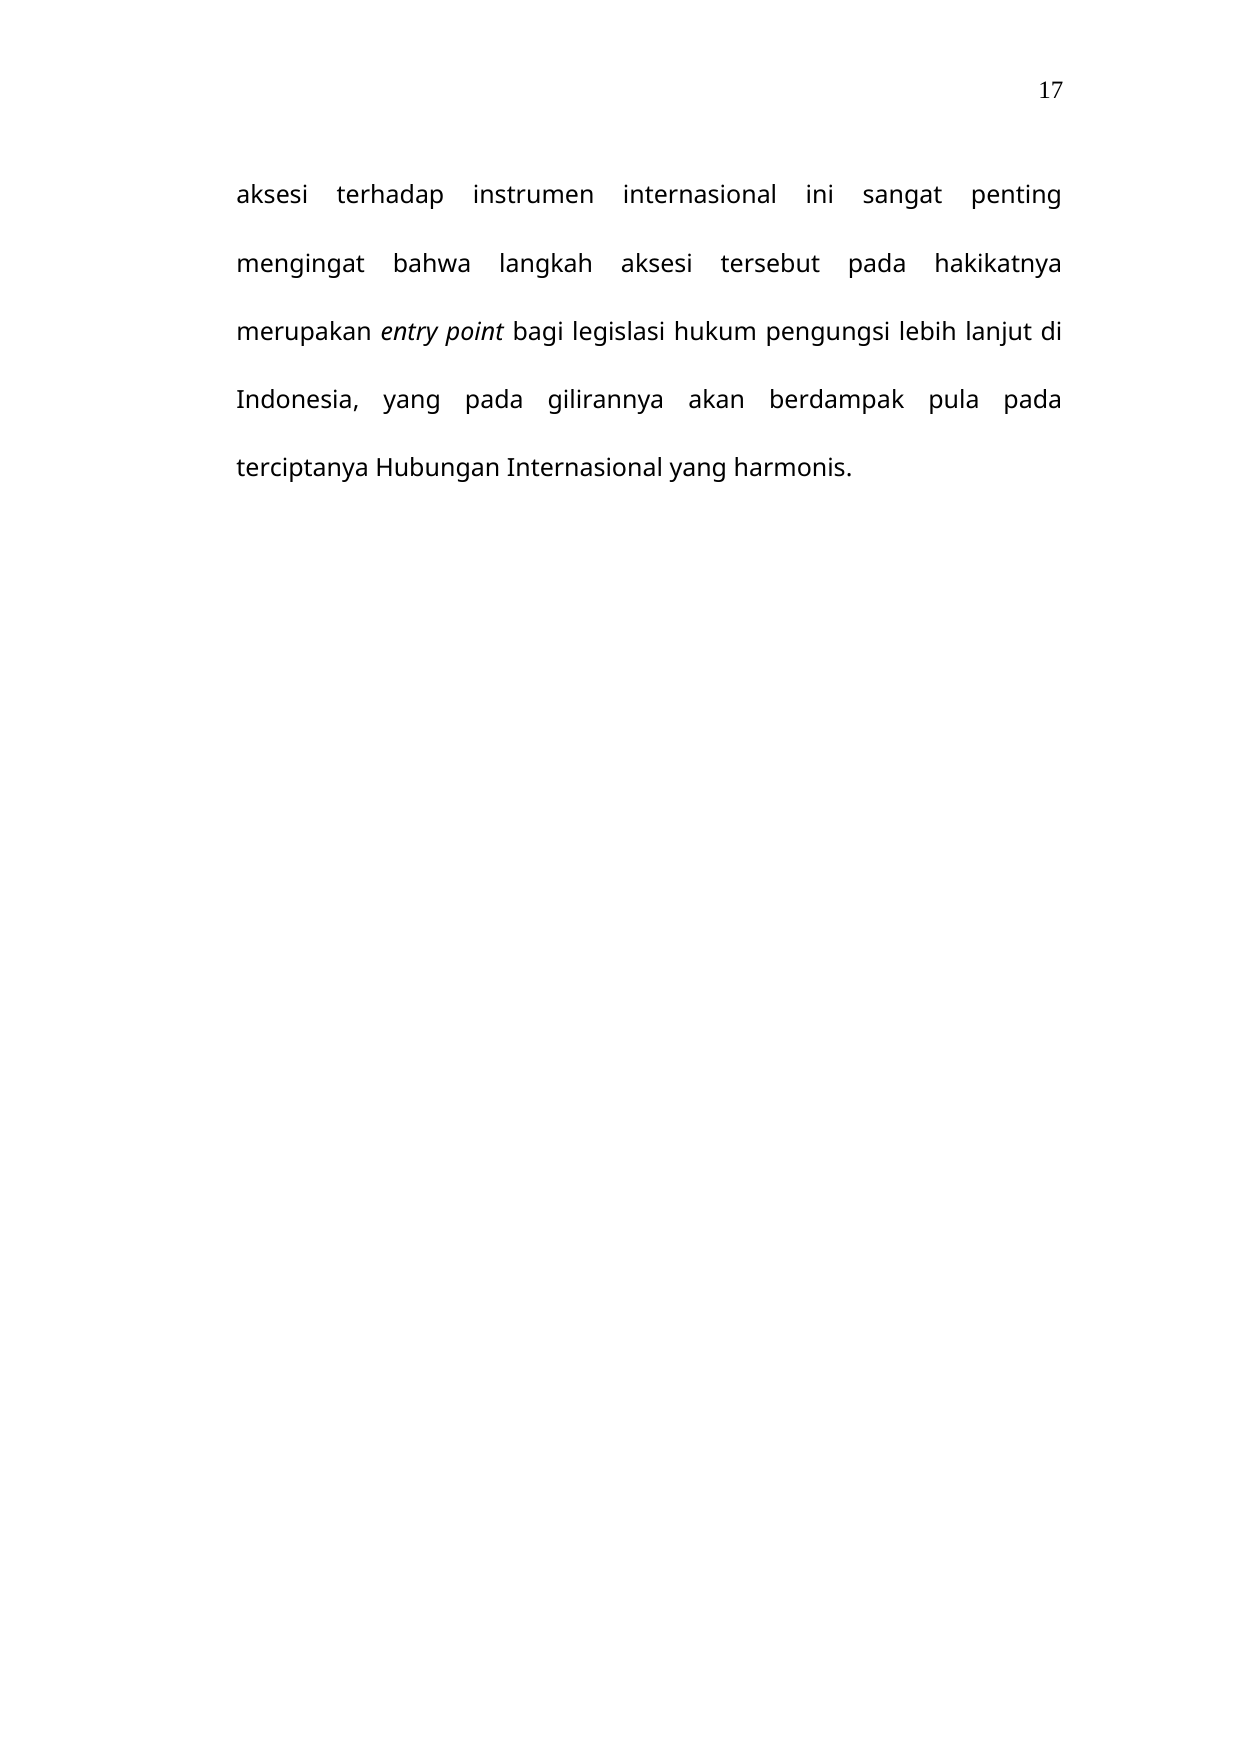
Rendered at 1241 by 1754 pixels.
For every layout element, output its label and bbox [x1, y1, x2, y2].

text [236, 177, 1063, 484]
